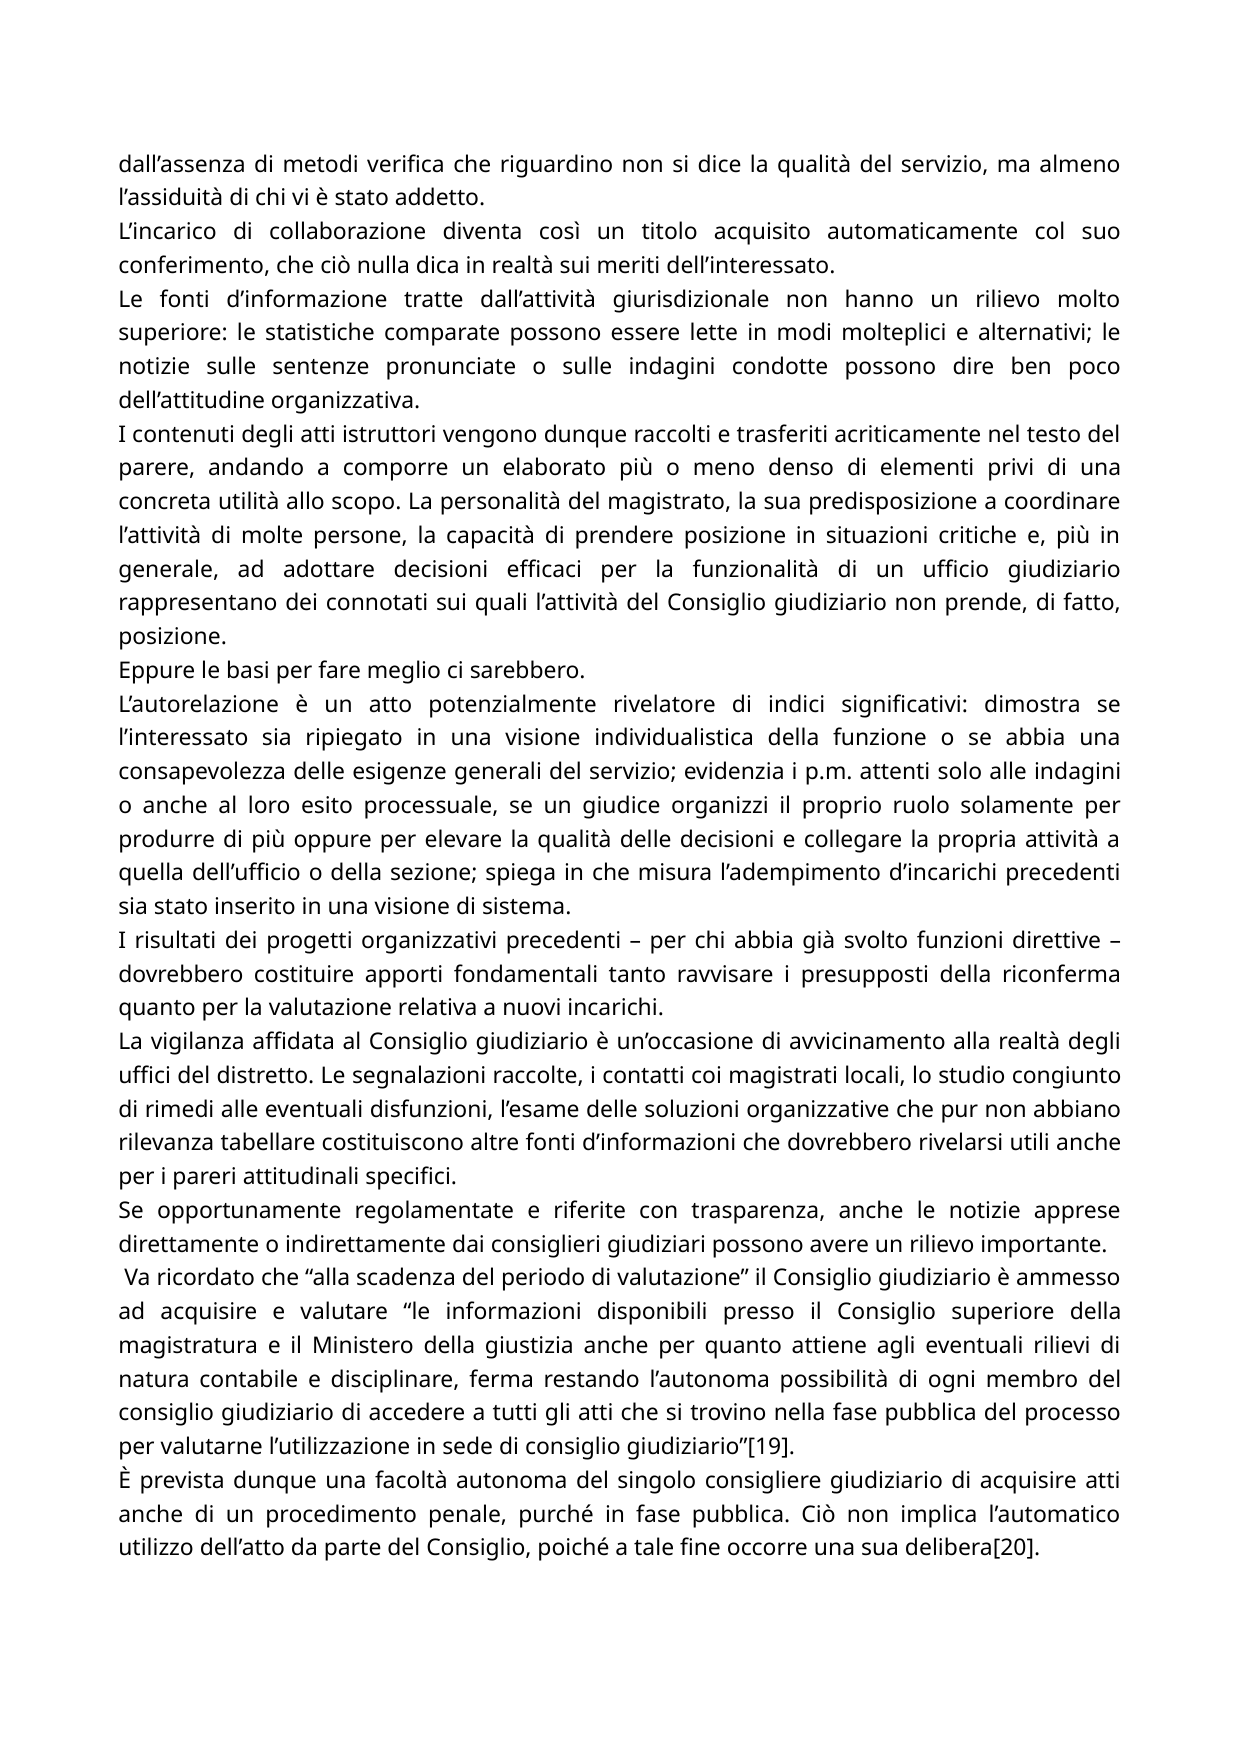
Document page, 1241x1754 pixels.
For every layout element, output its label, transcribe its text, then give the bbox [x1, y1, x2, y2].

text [118, 148, 1122, 213]
text L’incarico di collaborazione diventa così un titolo acquisito automaticamente col suo conferimento, che ciò nulla dica in realtà sui meriti dell’interessato. [118, 215, 1122, 280]
text È prevista dunque una facoltà autonoma del singolo consigliere giudiziario di acquisire atti anche di un procedimento penale, purché in fase pubblica. Ciò non implica l’automatico utilizzo dell’atto da parte del Consiglio, poiché a tale fine occorre una sua delibera[20]. [118, 1464, 1122, 1563]
text Eppure le basi per fare meglio ci sarebbero. [118, 654, 1122, 685]
text Se opportunamente regolamentate e riferite con trasparenza, anche le notizie apprese direttamente o indirettamente dai consiglieri giudiziari possono avere un rilievo importante. [118, 1194, 1122, 1259]
text Le fonti d’informazione tratte dall’attività giurisdizionale non hanno un rilievo molto superiore: le statistiche comparate possono essere lette in modi molteplici e alternativi; le notizie sulle sentenze pronunciate o sulle indagini condotte possono dire ben poco dell’attitudine organizzativa. [118, 283, 1122, 415]
text Va ricordato che “alla scadenza del periodo di valutazione” il Consiglio giudiziario è ammesso ad acquisire e valutare “le informazioni disponibili presso il Consiglio superiore della magistratura e il Ministero della giustizia anche per quanto attiene agli eventuali rilievi di natura contabile e disciplinare, ferma restando l’autonoma possibilità di ogni membro del consiglio giudiziario di accedere a tutti gli atti che si trovino nella fase pubblica del processo per valutarne l’utilizzazione in sede di consiglio giudiziario”[19]. [118, 1261, 1122, 1461]
text I contenuti degli atti istruttori vengono dunque raccolti e trasferiti acriticamente nel testo del parere, andando a comporre un elaborato più o meno denso di elementi privi di una concreta utilità allo scopo. La personalità del magistrato, la sua predisposizione a coordinare l’attività di molte persone, la capacità di prendere posizione in situazioni critiche e, più in generale, ad adottare decisioni efficaci per la funzionalità di un ufficio giudiziario rappresentano dei connotati sui quali l’attività del Consiglio giudiziario non prende, di fatto, posizione. [118, 418, 1122, 651]
text La vigilanza affidata al Consiglio giudiziario è un’occasione di avvicinamento alla realtà degli uffici del distretto. Le segnalazioni raccolte, i contatti coi magistrati locali, lo studio congiunto di rimedi alle eventuali disfunzioni, l’esame delle soluzioni organizzative che pur non abbiano rilevanza tabellare costituiscono altre fonti d’informazioni che dovrebbero rivelarsi utili anche per i pareri attitudinali specifici. [118, 1025, 1122, 1191]
text L’autorelazione è un atto potenzialmente rivelatore di indici significativi: dimostra se l’interessato sia ripiegato in una visione individualistica della funzione o se abbia una consapevolezza delle esigenze generali del servizio; evidenzia i p.m. attenti solo alle indagini o anche al loro esito processuale, se un giudice organizzi il proprio ruolo solamente per produrre di più oppure per elevare la qualità delle decisioni e collegare la propria attività a quella dell’ufficio o della sezione; spiega in che misura l’adempimento d’incarichi precedenti sia stato inserito in una visione di sistema. [118, 688, 1122, 921]
text I risultati dei progetti organizzativi precedenti – per chi abbia già svolto funzioni direttive – dovrebbero costituire apporti fondamentali tanto ravvisare i presupposti della riconferma quanto per la valutazione relativa a nuovi incarichi. [118, 924, 1122, 1023]
